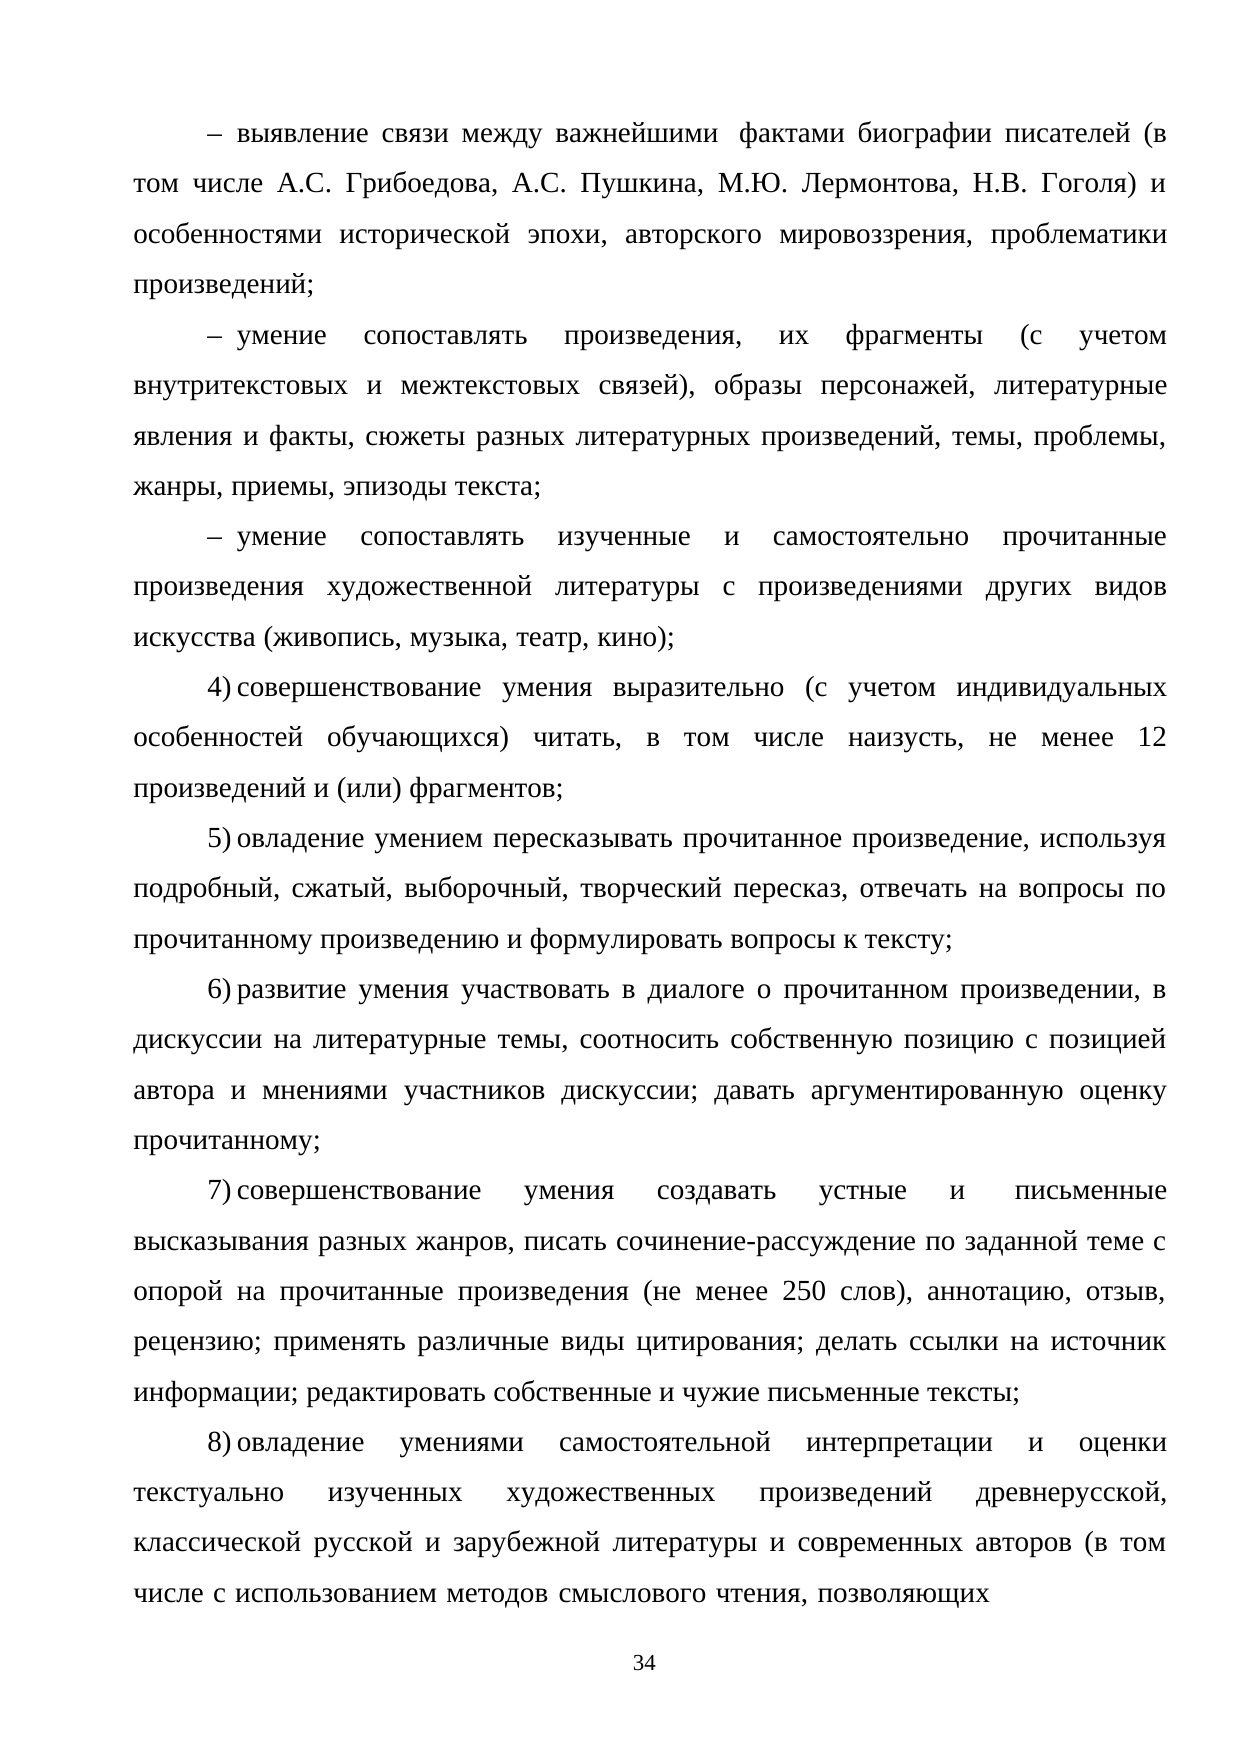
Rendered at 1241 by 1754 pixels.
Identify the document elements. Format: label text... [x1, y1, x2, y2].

list умение сопоставлять изученные и самостоятельно прочитанные произведения художественной литературы с произведениями других видов искусства (живопись, музыка, театр, кино); [133, 518, 1167, 652]
list выявление связи между важнейшими фактами биографии писателей (в том числе А.С. Грибоедова, А.С. Пушкина, М.Ю. Лермонтова, Н.В. Гоголя) и особенностями исторической эпохи, авторского мировоззрения, проблематики произведений; [133, 115, 1167, 300]
list овладение умением пересказывать прочитанное произведение, используя подробный, сжатый, выборочный, творческий пересказ, отвечать на вопросы по прочитанному произведению и формулировать вопросы к тексту; [133, 820, 1167, 954]
list развитие умения участвовать в диалоге о прочитанном произведении, в дискуссии на литературные темы, соотносить собственную позицию с позицией автора и мнениями участников дискуссии; давать аргументированную оценку прочитанному; [133, 971, 1167, 1156]
list совершенствование умения выразительно (с учетом индивидуальных особенностей обучающихся) читать, в том числе наизусть, не менее 12 произведений и (или) фрагментов; [133, 669, 1167, 803]
list овладение умениями самостоятельной интерпретации и оценки текстуально изученных художественных произведений древнерусской, классической русской и зарубежной литературы и современных авторов (в том числе с использованием методов смыслового чтения, позволяющих [133, 1424, 1167, 1608]
list умение сопоставлять произведения, их фрагменты (с учетом внутритекстовых и межтекстовых связей), образы персонажей, литературные явления и факты, сюжеты разных литературных произведений, темы, проблемы, жанры, приемы, эпизоды текста; [133, 317, 1167, 501]
list совершенствование умения создавать устные и письменные высказывания разных жанров, писать сочинение-рассуждение по заданной теме с опорой на прочитанные произведения (не менее 250 слов), аннотацию, отзыв, рецензию; применять различные виды цитирования; делать ссылки на источник информации; редактировать собственные и чужие письменные тексты; [133, 1172, 1167, 1407]
